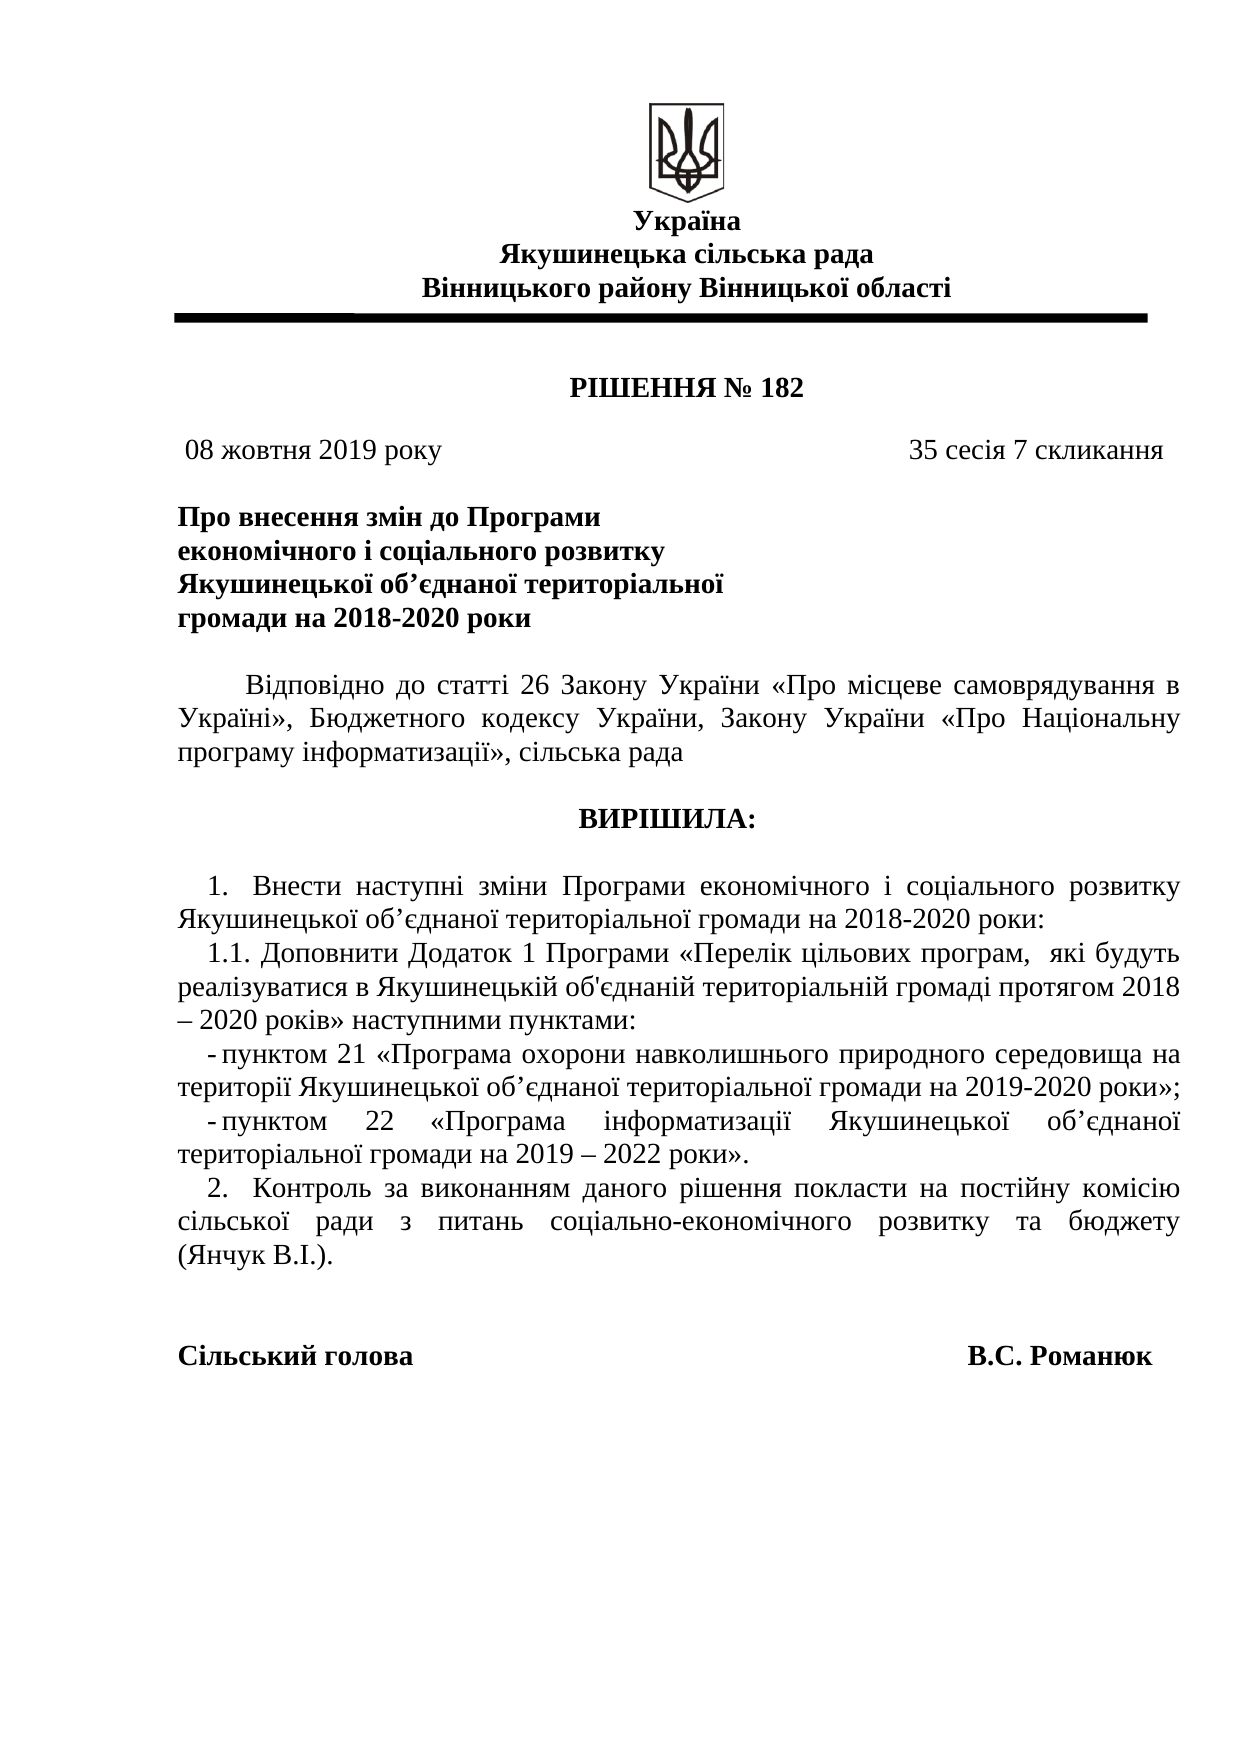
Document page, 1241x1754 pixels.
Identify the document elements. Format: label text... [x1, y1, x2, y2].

text громади на 2018-2020 роки [177, 600, 1181, 633]
text Україна [177, 203, 1196, 236]
text Якушинецька сільська рада [177, 236, 1196, 270]
text Якушинецької об’єднаної територіальної [177, 566, 1181, 600]
text РІШЕННЯ № 182 [177, 371, 1196, 404]
text Вінницького району Вінницької області [177, 270, 1196, 303]
text Про внесення змін до Програми [177, 499, 1181, 533]
picture [649, 103, 725, 203]
list пунктом 21 «Програма охорони навколишнього природного середовища на території Якушинецької об’єднаної територіальної громади на 2019-2020 роки»; [177, 1036, 1181, 1103]
list Внести наступні зміни Програми економічного і соціального розвитку Якушинецької об’єднаної територіальної громади на 2018-2020 роки: [177, 868, 1181, 935]
text економічного і соціального розвитку [177, 533, 1181, 566]
text Відповідно до статті 26 Закону України «Про місцеве самоврядування в Україні», Бюджетного кодексу України, Закону України «Про Національну програму інформатизації», сільська рада [177, 667, 1181, 767]
text 08 жовтня 2019 року 35 сесія 7 скликання [177, 432, 1196, 466]
list Доповнити Додаток 1 Програми «Перелік цільових програм, які будуть реалізуватися в Якушинецькій об'єднаній територіальній громаді протягом 2018 – 2020 років» наступними пунктами: [177, 935, 1181, 1036]
list пунктом 22 «Програма інформатизації Якушинецької об’єднаної територіальної громади на 2019 – 2022 роки». [177, 1103, 1181, 1170]
text Сільський голова В.С. Романюк [177, 1338, 1196, 1371]
list Контроль за виконанням даного рішення покласти на постійну комісію сільської ради з питань соціально-економічного розвитку та бюджету (Янчук В.І.). [177, 1170, 1181, 1271]
text ВИРІШИЛА: [177, 801, 1181, 834]
